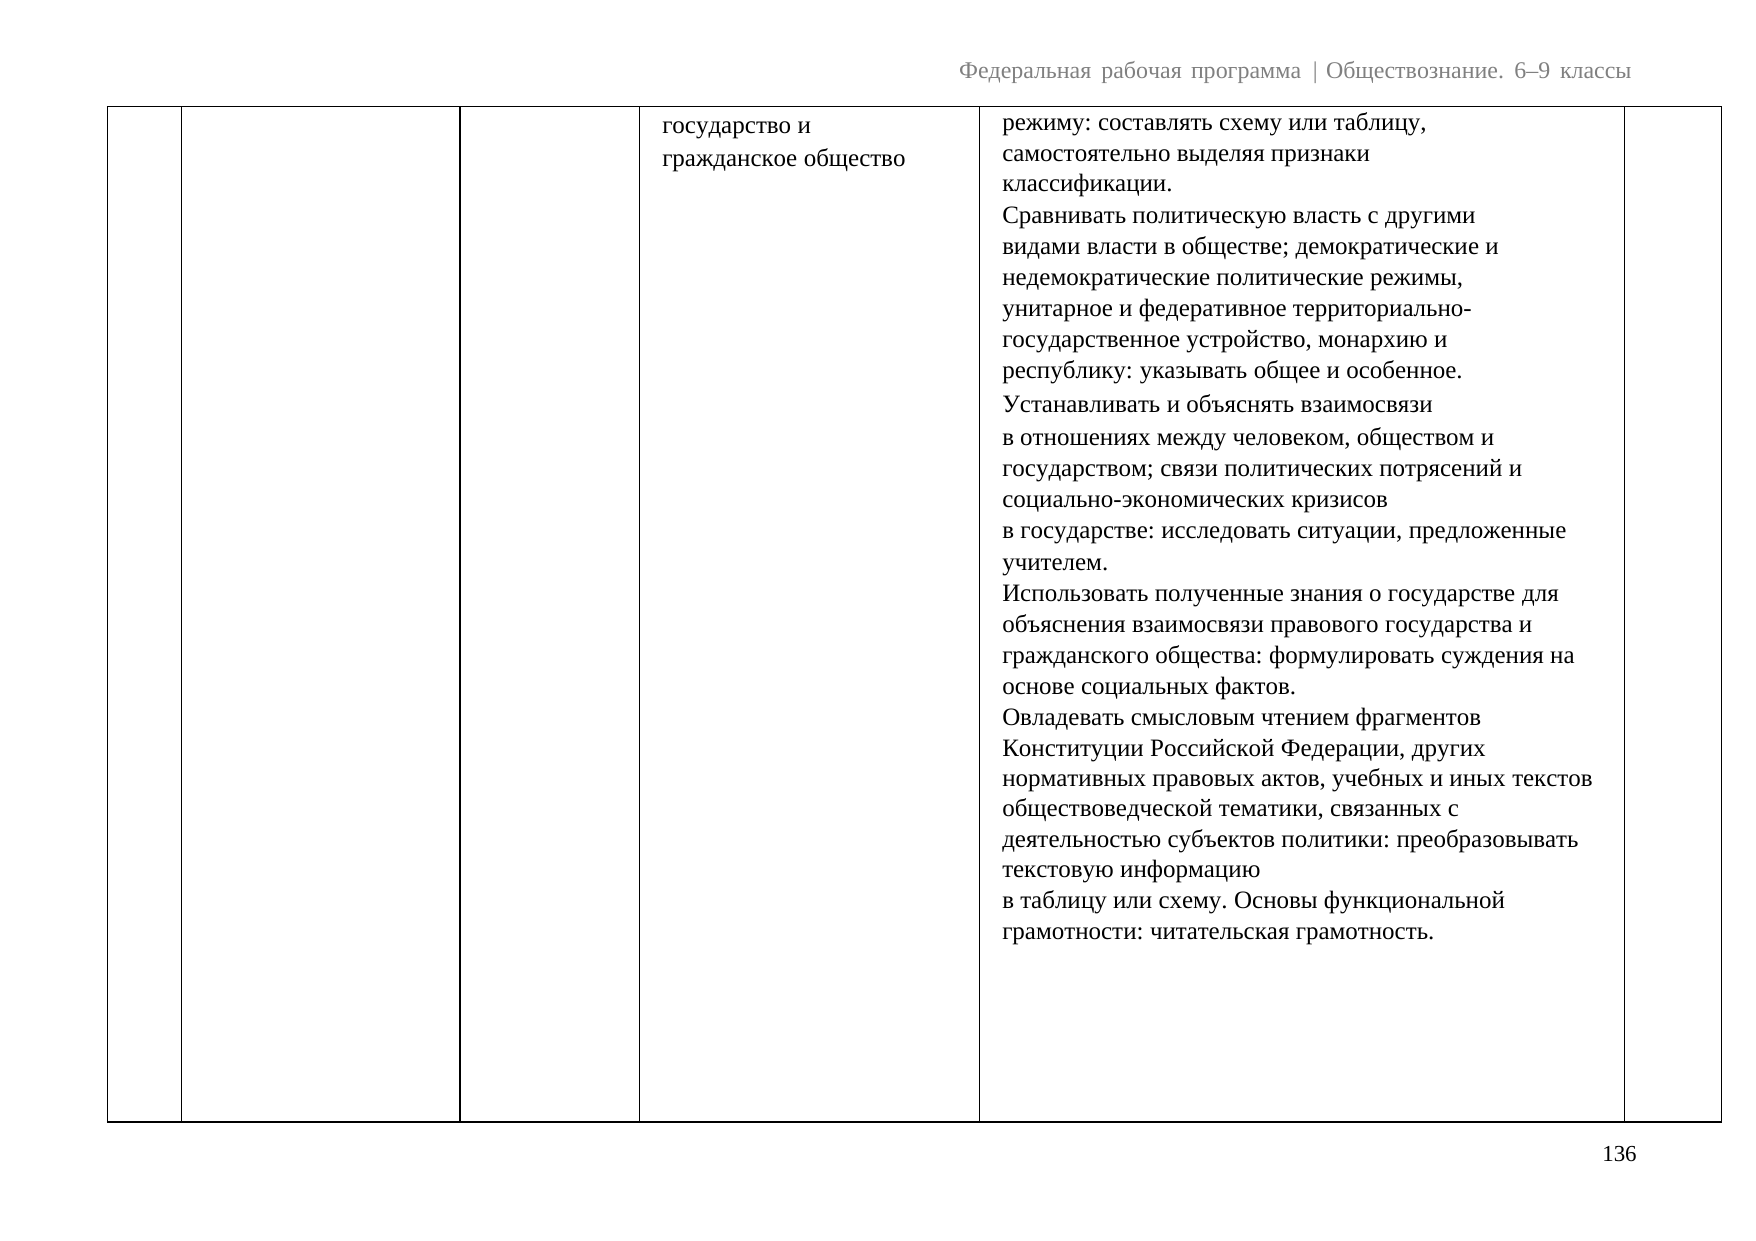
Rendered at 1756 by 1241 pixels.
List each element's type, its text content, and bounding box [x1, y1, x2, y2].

table_header [182, 107, 459, 1121]
table_header [461, 107, 639, 1121]
table_header государство и гражданское общество [640, 107, 979, 1121]
table_header [108, 107, 181, 1121]
table_header режиму: составлять схему или таблицу, самостоятельно выделяя признаки классификации. Сравнивать политическую власть с другими видами власти в обществе; демократические и недемократические политические режимы, унитарное и федеративное территориально- государственное устройство, монархию и республику: указывать общее и особенное. Устанавливать и объяснять взаимосвязи в отношениях между человеком, обществом и государством; связи политических потрясений и социально-экономических кризисов в государстве: исследовать ситуации, предложенные учителем. Использовать полученные знания о государстве для объяснения взаимосвязи правового государства и гражданского общества: формулировать суждения на основе социальных фактов. Овладевать смысловым чтением фрагментов Конституции Российской Федерации, других нормативных правовых актов, учебных и иных текстов обществоведческой тематики, связанных с деятельностью субъектов политики: преобразовывать текстовую информацию в таблицу или схему. Основы функциональной грамотности: читательская грамотность. [980, 107, 1624, 1121]
table_header [1625, 107, 1721, 1121]
